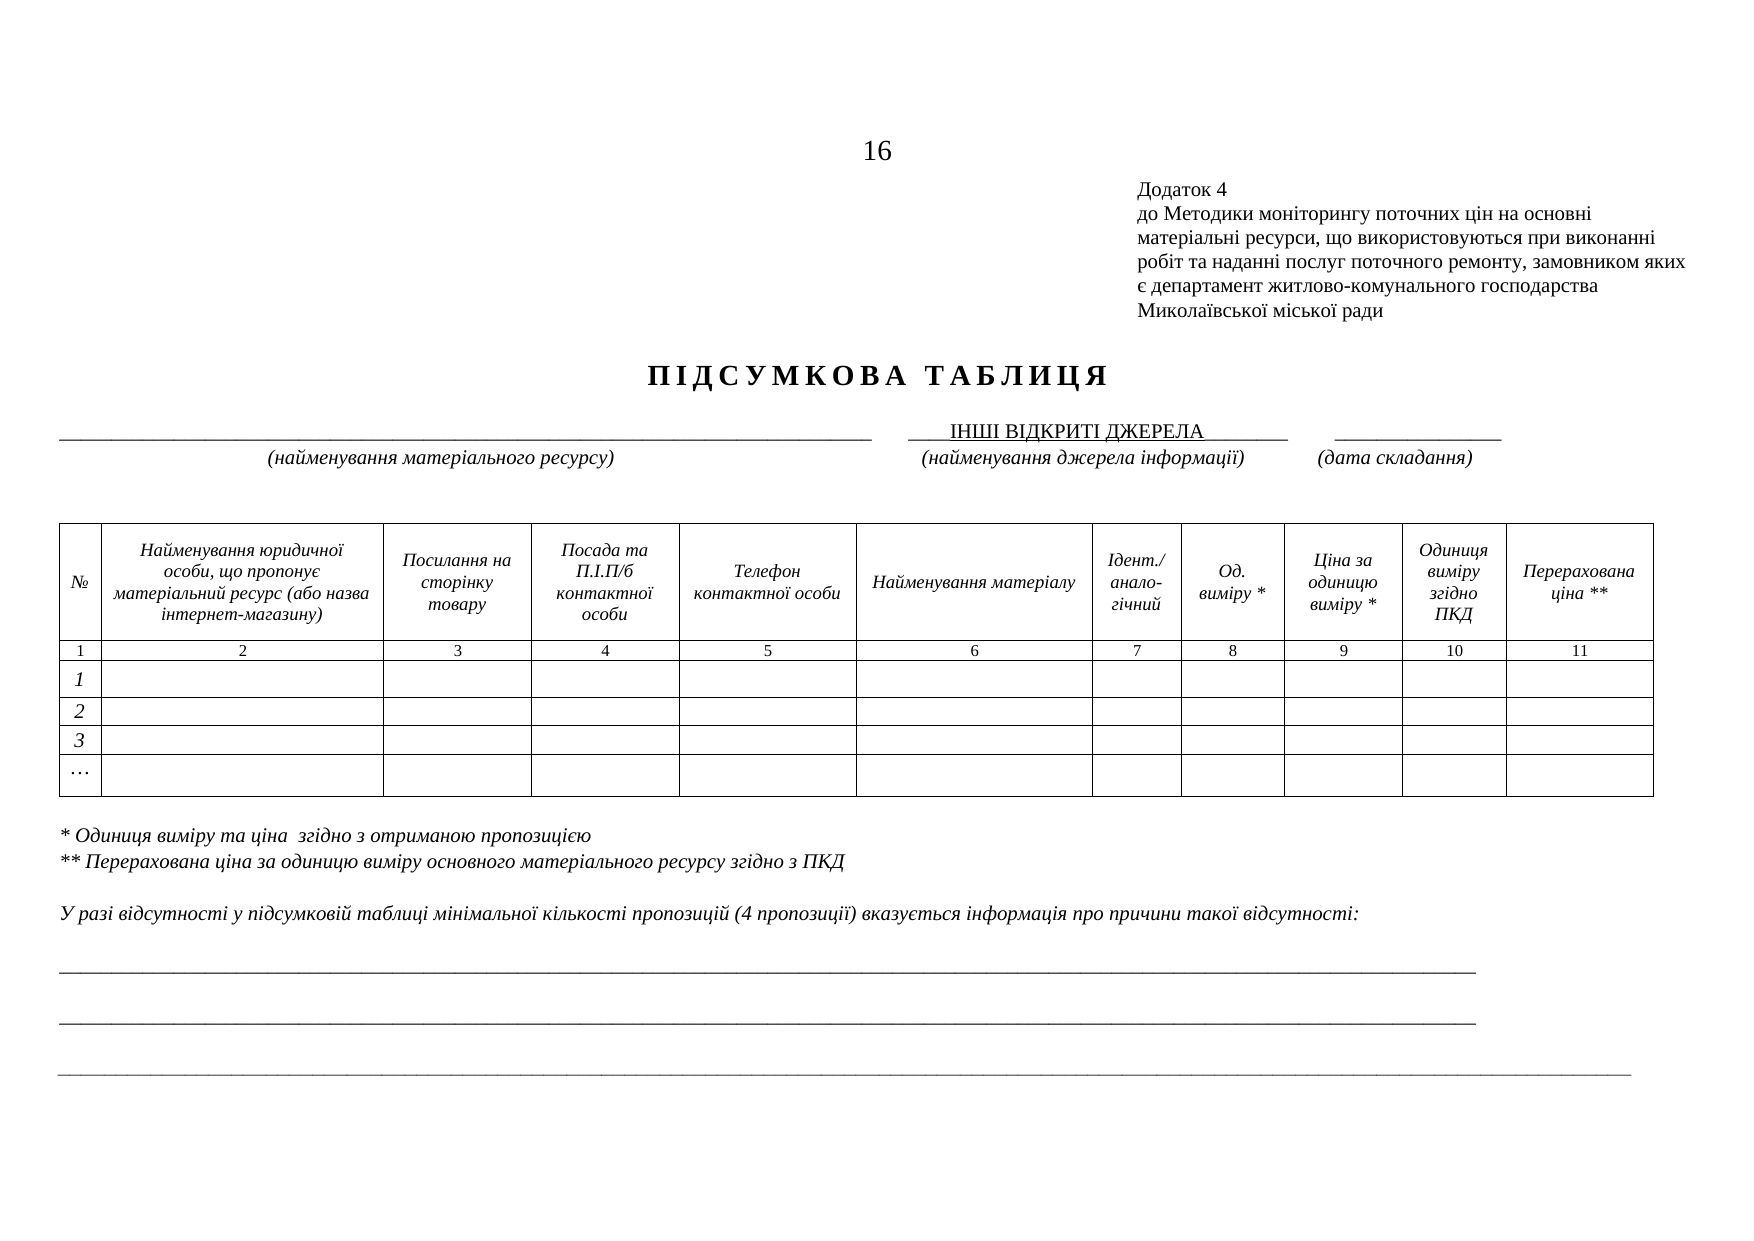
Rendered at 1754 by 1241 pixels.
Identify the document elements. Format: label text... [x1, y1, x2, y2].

table_cell [384, 755, 531, 796]
table_header № [60, 524, 101, 640]
text У разі відсутності у підсумковій таблиці мінімальної кількості пропозицій (4 пропозиції) вказується інформація про причини такої відсутності: [59, 901, 1695, 925]
table_cell 5 [680, 641, 856, 660]
table_cell [1285, 661, 1402, 697]
table_header Ідент./ анало-гічний [1093, 524, 1181, 640]
table_cell 2 [102, 641, 383, 660]
table_cell 2 [60, 698, 101, 725]
text до Методики моніторингу поточних цін на основні матеріальні ресурси, що використовуються при виконанні робіт та наданні послуг поточного ремонту, замовником яких є департамент житлово-комунального господарства Миколаївської міської ради [1137, 201, 1695, 322]
table_cell [102, 698, 383, 725]
table_cell [384, 661, 531, 697]
table_cell 10 [1403, 641, 1506, 660]
table_cell [680, 698, 856, 725]
table_cell [857, 726, 1092, 754]
text (найменування матеріального ресурсу) (найменування джерела інформації) (дата складання) [59, 445, 1695, 469]
table_header Найменування юридичної особи, що пропонує матеріальний ресурс (або назва інтернет-магазину) [102, 524, 383, 640]
table_cell [1507, 726, 1653, 754]
table_cell [680, 726, 856, 754]
table_cell 4 [532, 641, 679, 660]
table_cell [1093, 755, 1181, 796]
table_cell 7 [1093, 641, 1181, 660]
table_cell [857, 661, 1092, 697]
table_header Одиниця виміру згідно ПКД [1403, 524, 1506, 640]
table_cell [1182, 661, 1284, 697]
table_cell [532, 726, 679, 754]
table_cell 3 [384, 641, 531, 660]
table_cell [384, 726, 531, 754]
table_cell [1285, 726, 1402, 754]
text * Одиниця виміру та ціна згідно з отриманою пропозицією [59, 823, 1695, 847]
table_cell [1093, 661, 1181, 697]
table_cell [1403, 726, 1506, 754]
table_cell [680, 755, 856, 796]
table_cell [680, 661, 856, 697]
table_header Найменування матеріалу [857, 524, 1092, 640]
table_cell 6 [857, 641, 1092, 660]
table_header Посада та П.І.П/б контактної особи [532, 524, 679, 640]
table_cell 3 [60, 726, 101, 754]
table_cell [1507, 755, 1653, 796]
text ** Перерахована ціна за одиницю виміру основного матеріального ресурсу згідно з ПКД [59, 849, 1695, 873]
table_header Посилання на сторінку товару [384, 524, 531, 640]
table_cell [532, 661, 679, 697]
table_cell [102, 726, 383, 754]
table_header Телефон контактної особи [680, 524, 856, 640]
table_cell [1093, 698, 1181, 725]
table_header Перерахована ціна ** [1507, 524, 1653, 640]
table_header Од. виміру * [1182, 524, 1284, 640]
table_cell [1182, 726, 1284, 754]
text Додаток 4 [1137, 177, 1695, 201]
table_cell [532, 698, 679, 725]
text ПІДСУМКОВА ТАБЛИЦЯ [59, 358, 1695, 391]
table_cell [1285, 698, 1402, 725]
table_cell [1182, 698, 1284, 725]
table_cell 11 [1507, 641, 1653, 660]
table_cell 8 [1182, 641, 1284, 660]
table_cell [1507, 661, 1653, 697]
table_cell [102, 661, 383, 697]
table_cell [1285, 755, 1402, 796]
table_cell [1093, 726, 1181, 754]
table_cell 1 [60, 661, 101, 697]
text ________________________________________________________________________________________________________________________________________ [59, 952, 1695, 976]
text ________________________________________________________________________________________________________________________________________ [59, 1054, 1695, 1078]
table_cell [1507, 698, 1653, 725]
table_cell [102, 755, 383, 796]
text ________________________________________________________________________________________________________________________________________ [59, 1003, 1695, 1027]
table_header Ціна за одиницю виміру * [1285, 524, 1402, 640]
text ______________________________________________________________________________ ____ІНШІ ВІДКРИТІ ДЖЕРЕЛА________ ________________ [59, 419, 1695, 443]
table_cell [384, 698, 531, 725]
table_cell [1403, 755, 1506, 796]
table_cell 9 [1285, 641, 1402, 660]
table_cell 1 [60, 641, 101, 660]
table_cell [857, 698, 1092, 725]
table_cell [1403, 698, 1506, 725]
table_cell [1182, 755, 1284, 796]
table_cell [532, 755, 679, 796]
table_cell [1403, 661, 1506, 697]
table_cell … [60, 755, 101, 796]
table_cell [857, 755, 1092, 796]
